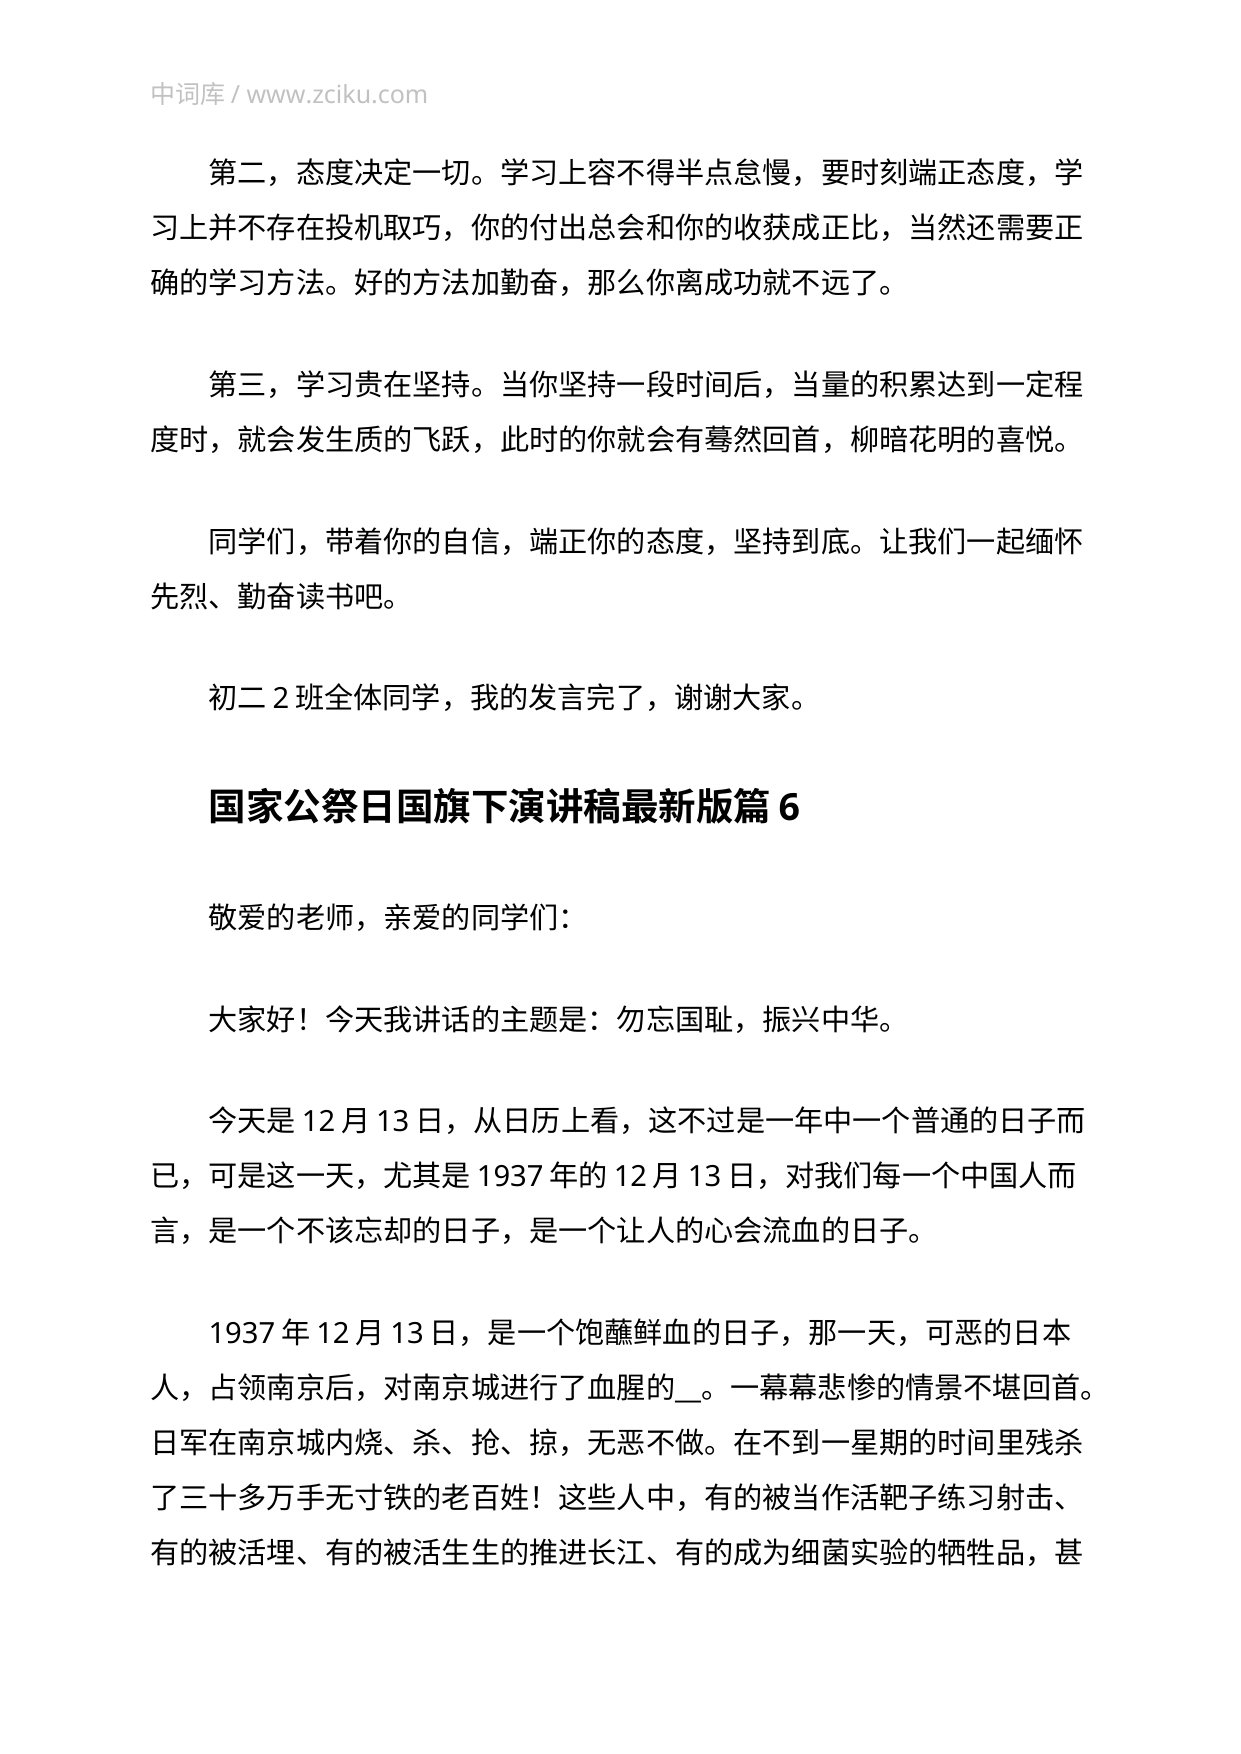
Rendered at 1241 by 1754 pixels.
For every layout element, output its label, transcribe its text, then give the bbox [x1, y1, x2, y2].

text 初二2班全体同学，我的发言完了，谢谢大家。 [150, 675, 1090, 717]
text 今天是12月13日，从日历上看，这不过是一年中一个普通的日子而已，可是这一天，尤其是1937年的12月13日，对我们每一个中国人而言，是一个不该忘却的日子，是一个让人的心会流血的日子。 [150, 1098, 1090, 1250]
text 大家好！今天我讲话的主题是：勿忘国耻，振兴中华。 [150, 996, 1090, 1038]
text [150, 1310, 1090, 1572]
text 第三，学习贵在坚持。当你坚持一段时间后，当量的积累达到一定程度时，就会发生质的飞跃，此时的你就会有蓦然回首，柳暗花明的喜悦。 [150, 362, 1090, 459]
text 敬爱的老师，亲爱的同学们： [150, 894, 1090, 937]
text 国家公祭日国旗下演讲稿最新版篇6 [150, 777, 1090, 831]
text 同学们，带着你的自信，端正你的态度，坚持到底。让我们一起缅怀先烈、勤奋读书吧。 [150, 518, 1090, 615]
text 第二，态度决定一切。学习上容不得半点怠慢，要时刻端正态度，学习上并不存在投机取巧，你的付出总会和你的收获成正比，当然还需要正确的学习方法。好的方法加勤奋，那么你离成功就不远了。 [150, 150, 1090, 302]
